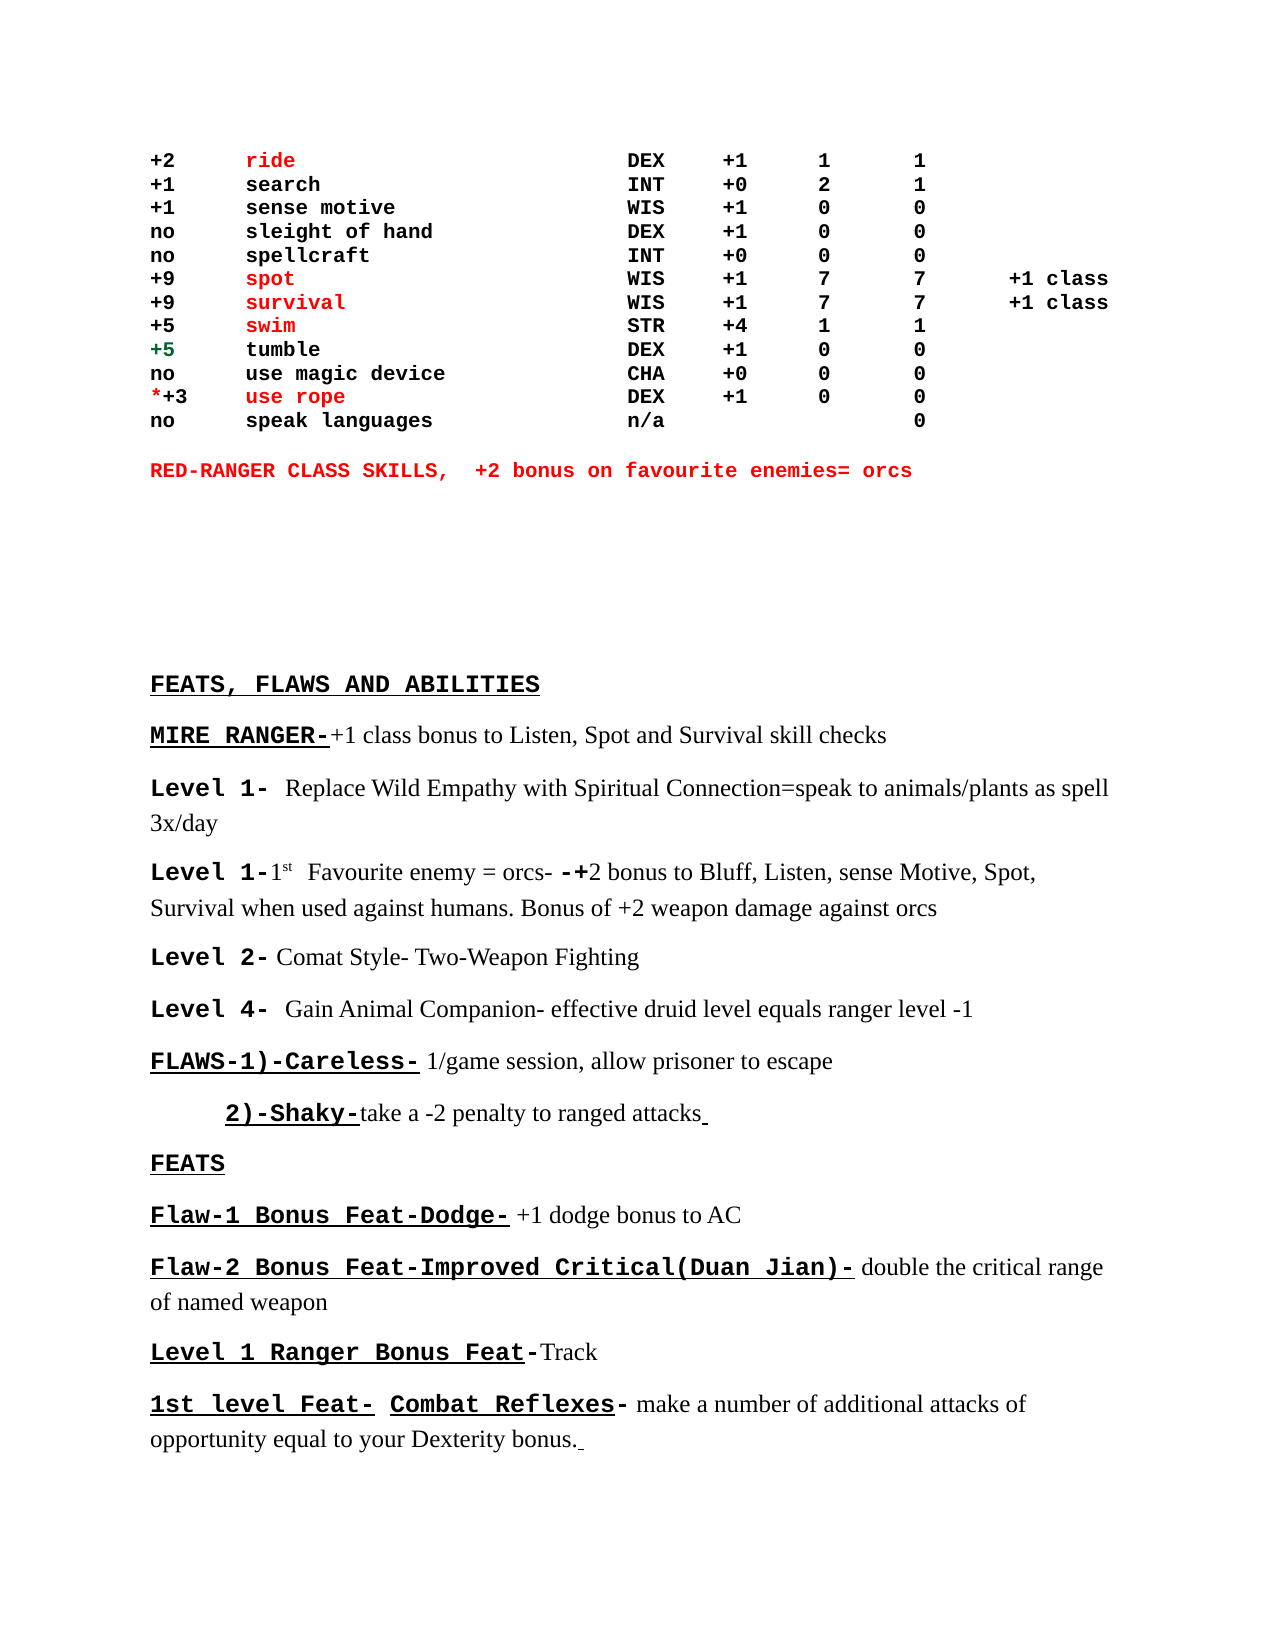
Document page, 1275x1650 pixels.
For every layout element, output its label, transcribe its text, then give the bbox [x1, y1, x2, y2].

text +5 swim STR +4 1 1 [150, 316, 1125, 339]
text no spellcraft INT +0 0 0 [150, 244, 1125, 268]
text FLAWS-1)-Careless- 1/game session, allow prisoner to escape [150, 1046, 1125, 1077]
text Level 2- Comat Style- Two-Weapon Fighting [150, 942, 1125, 973]
text no speak languages n/a 0 [150, 410, 1125, 434]
text +1 sense motive WIS +1 0 0 [150, 197, 1125, 221]
text Level 1 Ranger Bonus Feat-Track [150, 1337, 1125, 1367]
text MIRE RANGER-+1 class bonus to Listen, Spot and Survival skill checks [150, 721, 1125, 751]
text 1st level Feat- Combat Reflexes- make a number of additional attacks of opportunity equal to your Dexterity bonus. [150, 1389, 1125, 1453]
text Flaw-2 Bonus Feat-Improved Critical(Duan Jian)- double the critical range of named weapon [150, 1252, 1125, 1316]
text RED-RANGER CLASS SKILLS, +2 bonus on favourite enemies= orcs [150, 460, 1125, 484]
text Level 1-1st Favourite enemy = orcs- -+2 bonus to Bluff, Listen, sense Motive, Spot, Survival when used against humans. Bonus of +2 weapon damage against orcs [150, 857, 1125, 921]
text *+3 use rope DEX +1 0 0 [150, 386, 1125, 410]
text FEATS, FLAWS AND ABILITIES [150, 671, 1125, 700]
text +9 spot WIS +1 7 7 +1 class [150, 268, 1125, 292]
text +9 survival WIS +1 7 7 +1 class [150, 292, 1125, 316]
text no sleight of hand DEX +1 0 0 [150, 221, 1125, 244]
text +1 search INT +0 2 1 [150, 174, 1125, 197]
text Level 1- Replace Wild Empathy with Spiritual Connection=speak to animals/plants as spell 3x/day [150, 773, 1125, 837]
text no use magic device CHA +0 0 0 [150, 363, 1125, 386]
text Level 4- Gain Animal Companion- effective druid level equals ranger level -1 [150, 994, 1125, 1025]
text Flaw-1 Bonus Feat-Dodge- +1 dodge bonus to AC [150, 1200, 1125, 1231]
text 2)-Shaky-take a -2 penalty to ranged attacks [150, 1098, 1125, 1129]
text +5 tumble DEX +1 0 0 [150, 339, 1125, 363]
text FEATS [150, 1151, 1125, 1179]
text +2 ride DEX +1 1 1 [150, 150, 1125, 174]
